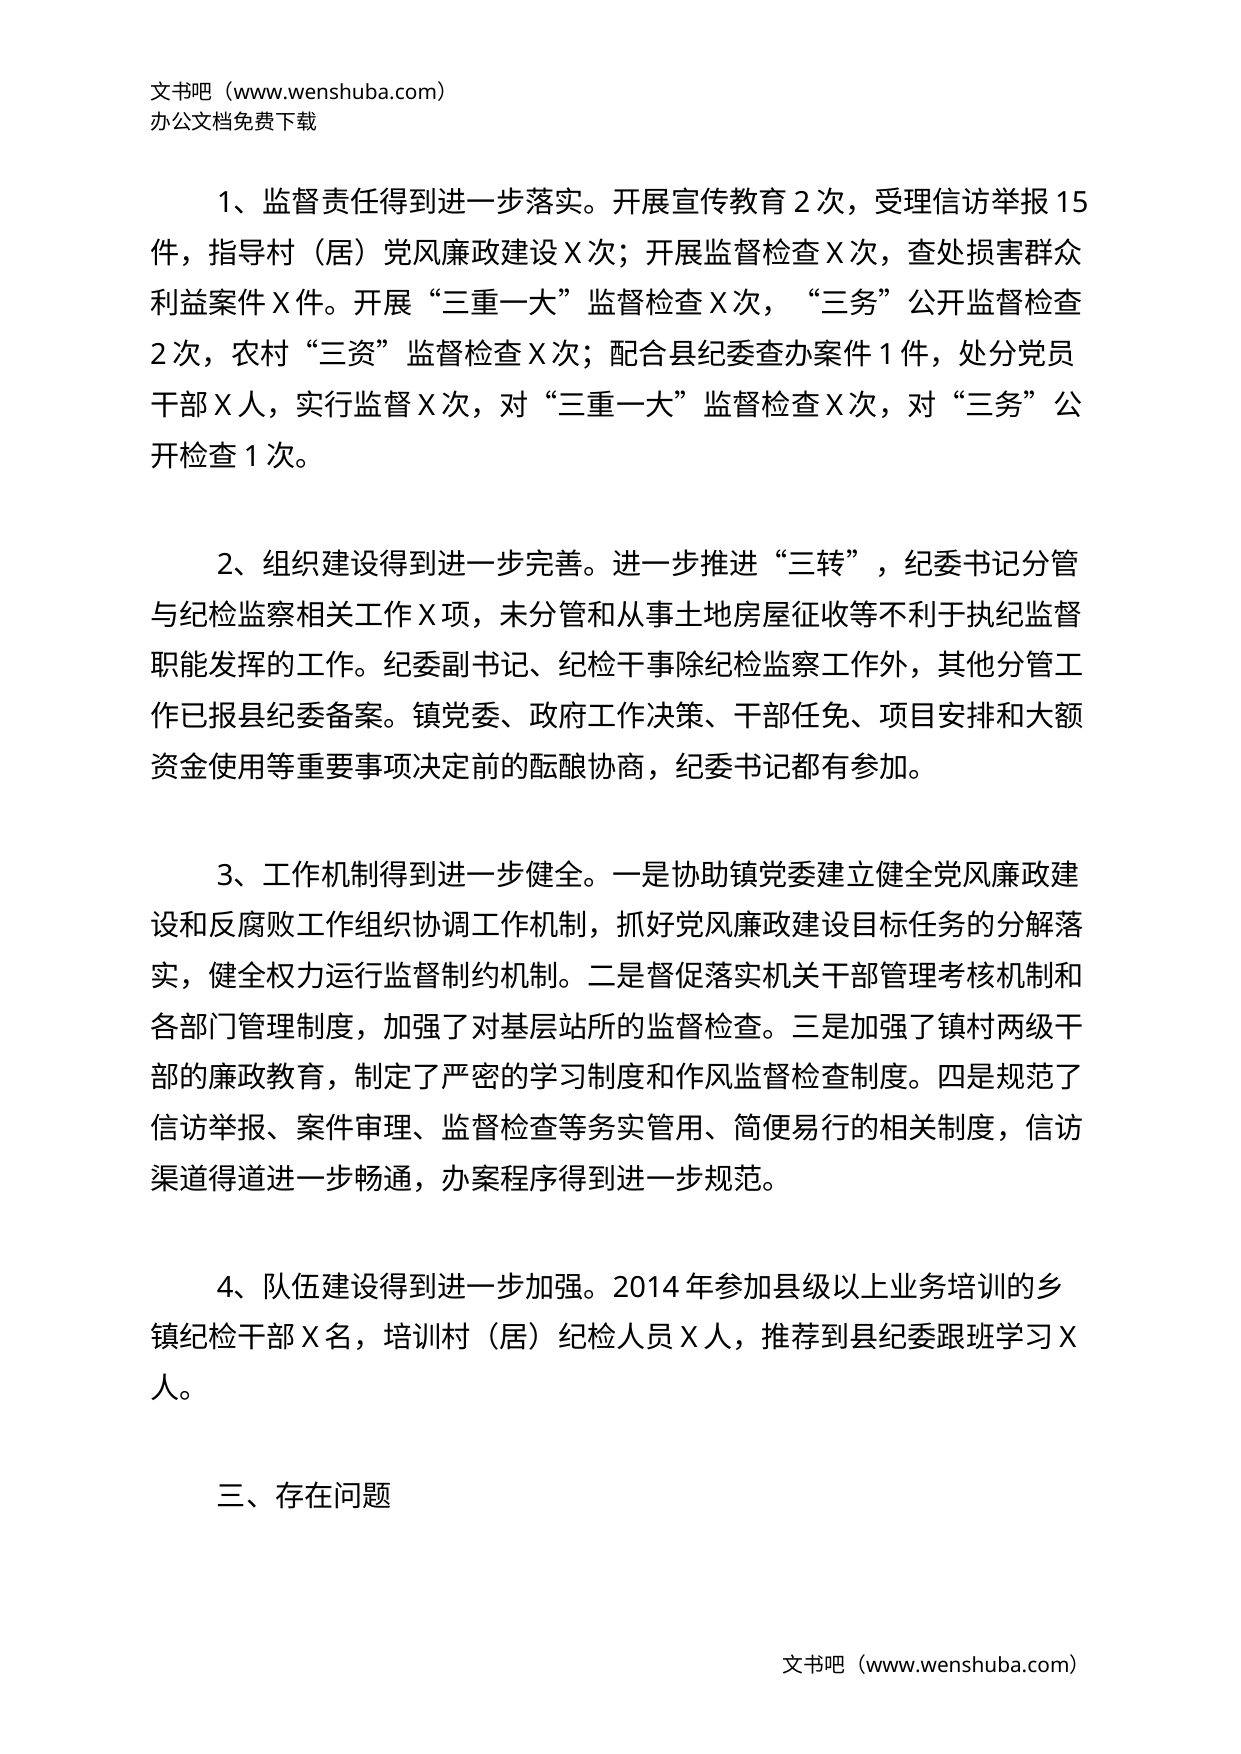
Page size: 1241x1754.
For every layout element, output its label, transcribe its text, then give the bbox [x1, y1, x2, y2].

text 3、工作机制得到进一步健全。一是协助镇党委建立健全党风廉政建设和反腐败工作组织协调工作机制，抓好党风廉政建设目标任务的分解落实，健全权力运行监督制约机制。二是督促落实机关干部管理考核机制和各部门管理制度，加强了对基层站所的监督检查。三是加强了镇村两级干部的廉政教育，制定了严密的学习制度和作风监督检查制度。四是规范了信访举报、案件审理、监督检查等务实管用、简便易行的相关制度，信访渠道得道进一步畅通，办案程序得到进一步规范。 [150, 851, 1090, 1198]
text 1、监督责任得到进一步落实。开展宣传教育2次，受理信访举报15件，指导村（居）党风廉政建设X次；开展监督检查X次，查处损害群众利益案件X件。开展“三重一大”监督检查X次，“三务”公开监督检查2次，农村“三资”监督检查X次；配合县纪委查办案件1件，处分党员干部X人，实行监督X次，对“三重一大”监督检查X次，对“三务”公开检查1次。 [150, 178, 1090, 475]
text 三、存在问题 [150, 1472, 1090, 1515]
text 4、队伍建设得到进一步加强。2014年参加县级以上业务培训的乡镇纪检干部X名，培训村（居）纪检人员X人，推荐到县纪委跟班学习X人。 [150, 1263, 1090, 1407]
text 2、组织建设得到进一步完善。进一步推进“三转”，纪委书记分管与纪检监察相关工作X项，未分管和从事土地房屋征收等不利于执纪监督职能发挥的工作。纪委副书记、纪检干事除纪检监察工作外，其他分管工作已报县纪委备案。镇党委、政府工作决策、干部任免、项目安排和大额资金使用等重要事项决定前的酝酿协商，纪委书记都有参加。 [150, 540, 1090, 786]
